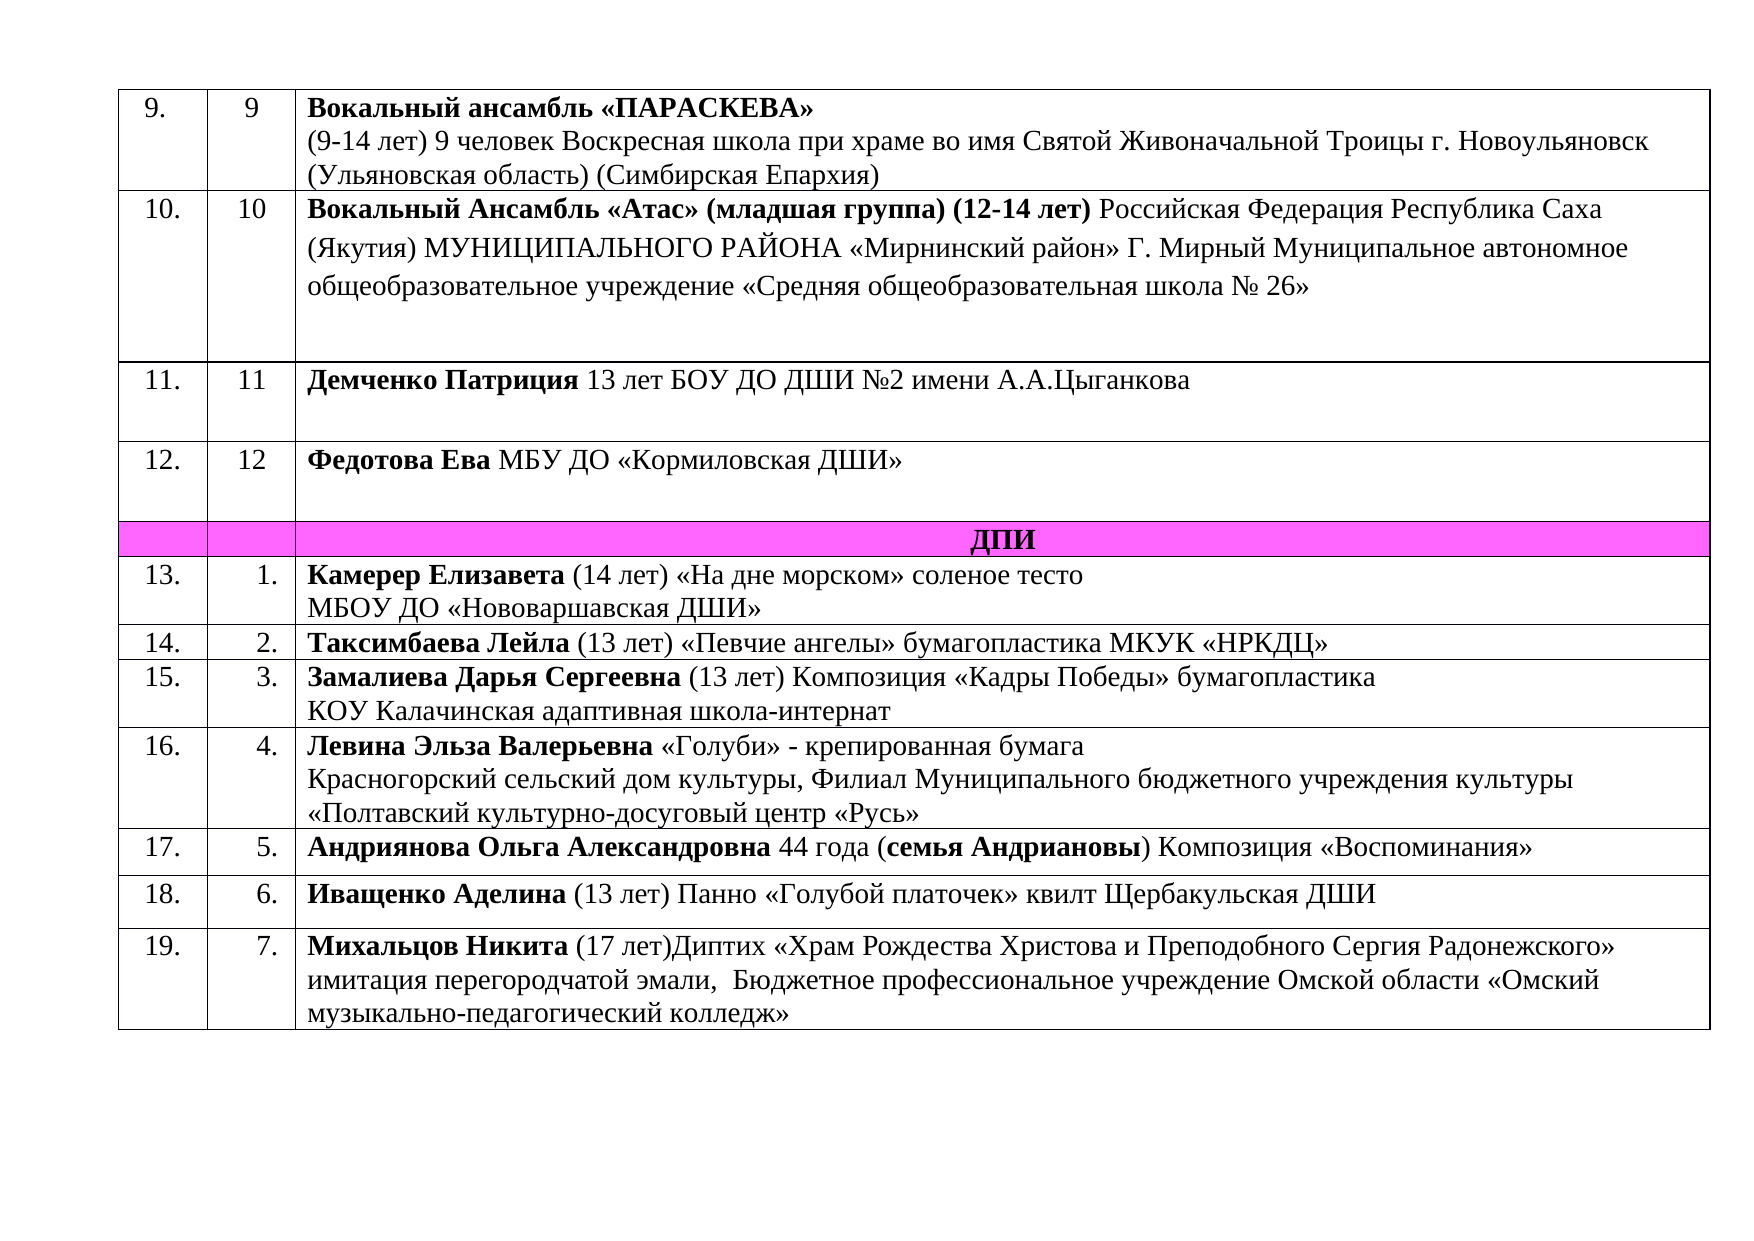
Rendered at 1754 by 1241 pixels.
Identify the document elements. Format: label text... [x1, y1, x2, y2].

table_cell Андриянова Ольга Александровна 44 года (семья Андриановы) Композиция «Воспоминания» [296, 829, 1709, 875]
table_cell Замалиева Дарья Сергеевна (13 лет) Композиция «Кадры Победы» бумагопластика КОУ Калачинская адаптивная школа-интернат [296, 660, 1709, 727]
table_cell [208, 829, 295, 875]
table_cell [208, 522, 295, 556]
table_cell [208, 929, 295, 1029]
table_cell [119, 929, 207, 1029]
table_cell Иващенко Аделина (13 лет) Панно «Голубой платочек» квилт Щербакульская ДШИ [296, 876, 1709, 927]
table_cell Вокальный ансамбль «ПАРАСКЕВА» (9-14 лет) 9 человек Воскресная школа при храме во имя Святой Живоначальной Троицы г. Новоульяновск (Ульяновская область) (Симбирская Епархия) [296, 90, 1709, 190]
table_cell [119, 625, 207, 658]
table_cell [119, 557, 207, 624]
table_cell [208, 660, 295, 727]
table_cell 9 [208, 90, 295, 190]
table_cell [119, 660, 207, 727]
table_cell [119, 90, 207, 190]
table_cell Михальцов Никита (17 лет)Диптих «Храм Рождества Христова и Преподобного Сергия Радонежского» имитация перегородчатой эмали, Бюджетное профессиональное учреждение Омской области «Омский музыкально-педагогический колледж» [296, 929, 1709, 1029]
table_cell 12 [208, 442, 295, 521]
table_cell ДПИ [296, 522, 1709, 556]
table_cell [119, 522, 207, 556]
table_cell 11 [208, 363, 295, 441]
table_cell Таксимбаева Лейла (13 лет) «Певчие ангелы» бумагопластика МКУК «НРКДЦ» [296, 625, 1709, 658]
table_cell [119, 363, 207, 441]
table_cell [119, 876, 207, 927]
table_cell [119, 829, 207, 875]
table_cell Левина Эльза Валерьевна «Голуби» - крепированная бумага Красногорский сельский дом культуры, Филиал Муниципального бюджетного учреждения культуры «Полтавский культурно-досуговый центр «Русь» [296, 728, 1709, 828]
table_cell Демченко Патриция 13 лет БОУ ДО ДШИ №2 имени А.А.Цыганкова [296, 363, 1709, 441]
table_cell [119, 728, 207, 828]
table_cell Федотова Ева МБУ ДО «Кормиловская ДШИ» [296, 442, 1709, 521]
table_cell [119, 191, 207, 361]
table_cell 10 [208, 191, 295, 361]
table_cell [119, 442, 207, 521]
table_cell Вокальный Ансамбль «Атас» (младшая группа) (12-14 лет) Российская Федерация Республика Саха (Якутия) МУНИЦИПАЛЬНОГО РАЙОНА «Мирнинский район» Г. Мирный Муниципальное автономное общеобразовательное учреждение «Средняя общеобразовательная школа № 26» [296, 191, 1709, 361]
table_cell Камерер Елизавета (14 лет) «На дне морском» соленое тесто МБОУ ДО «Нововаршавская ДШИ» [296, 557, 1709, 624]
table_cell [208, 625, 295, 658]
table_cell [208, 557, 295, 624]
table_cell [208, 728, 295, 828]
table_cell [208, 876, 295, 927]
